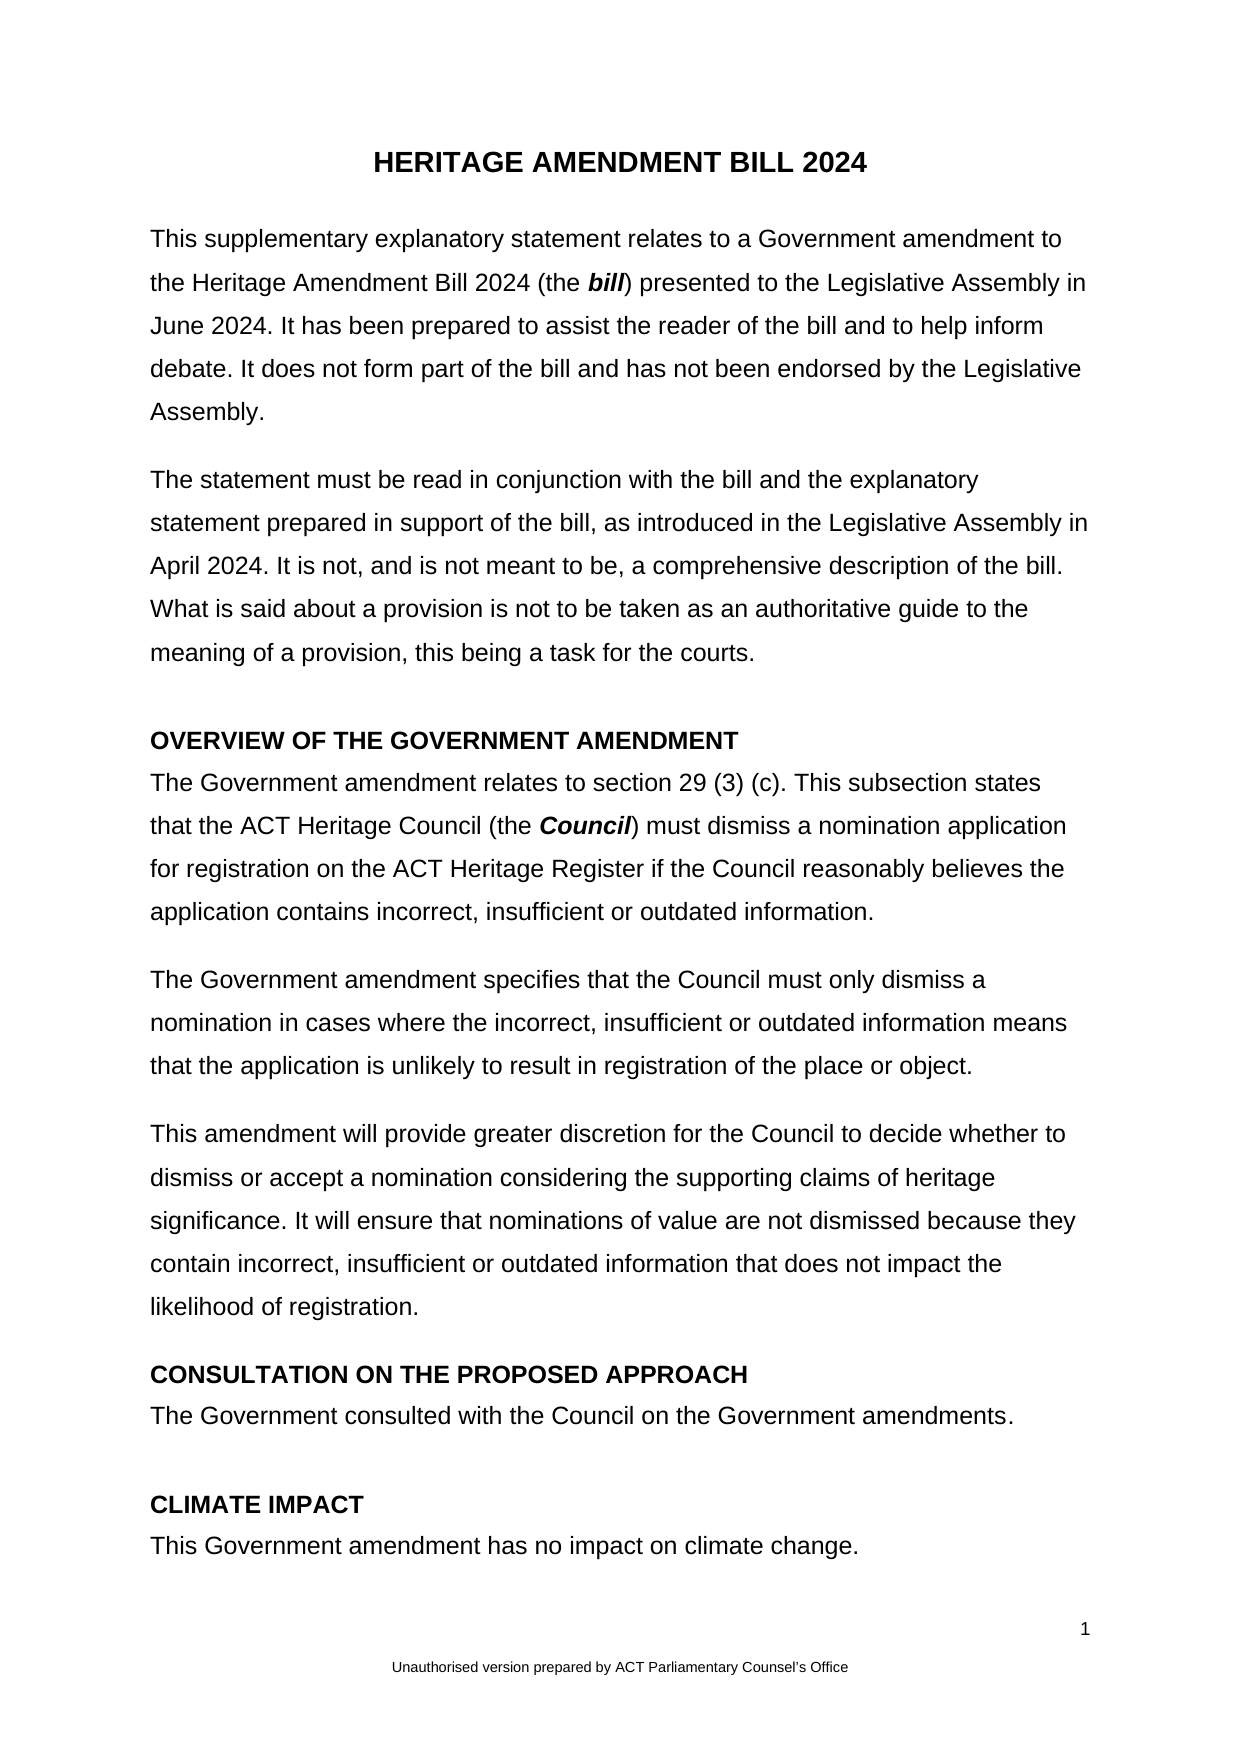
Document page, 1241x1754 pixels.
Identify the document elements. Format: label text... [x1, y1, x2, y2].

text This Government amendment has no impact on climate change. [150, 1531, 1090, 1560]
text The Government consulted with the Council on the Government amendments. [150, 1401, 1090, 1430]
text This supplementary explanatory statement relates to a Government amendment to the Heritage Amendment Bill 2024 (the bill) presented to the Legislative Assembly in June 2024. It has been prepared to assist the reader of the bill and to help inform debate. It does not form part of the bill and has not been endorsed by the Legislative Assembly. [150, 224, 1090, 426]
subtitle HERITAGE AMENDMENT BILL 2024 [150, 145, 1090, 179]
subtitle OVERVIEW OF THE GOVERNMENT AMENDMENT [150, 726, 1090, 755]
text The Government amendment specifies that the Council must only dismiss a nomination in cases where the incorrect, insufficient or outdated information means that the application is unlikely to result in registration of the place or object. [150, 965, 1090, 1080]
text This amendment will provide greater discretion for the Council to decide whether to dismiss or accept a nomination considering the supporting claims of heritage significance. It will ensure that nominations of value are not dismissed because they contain incorrect, insufficient or outdated information that does not impact the likelihood of registration. [150, 1119, 1090, 1321]
text The statement must be read in conjunction with the bill and the explanatory statement prepared in support of the bill, as introduced in the Legislative Assembly in April 2024. It is not, and is not meant to be, a comprehensive description of the bill. What is said about a provision is not to be taken as an authoritative guide to the meaning of a provision, this being a task for the courts. [150, 465, 1090, 666]
subtitle CONSULTATION ON THE PROPOSED APPROACH [150, 1360, 1090, 1389]
subtitle CLIMATE IMPACT [150, 1490, 1090, 1519]
text The Government amendment relates to section 29 (3) (c). This subsection states that the ACT Heritage Council (the Council) must dismiss a nomination application for registration on the ACT Heritage Register if the Council reasonably believes the application contains incorrect, insufficient or outdated information. [150, 767, 1090, 926]
